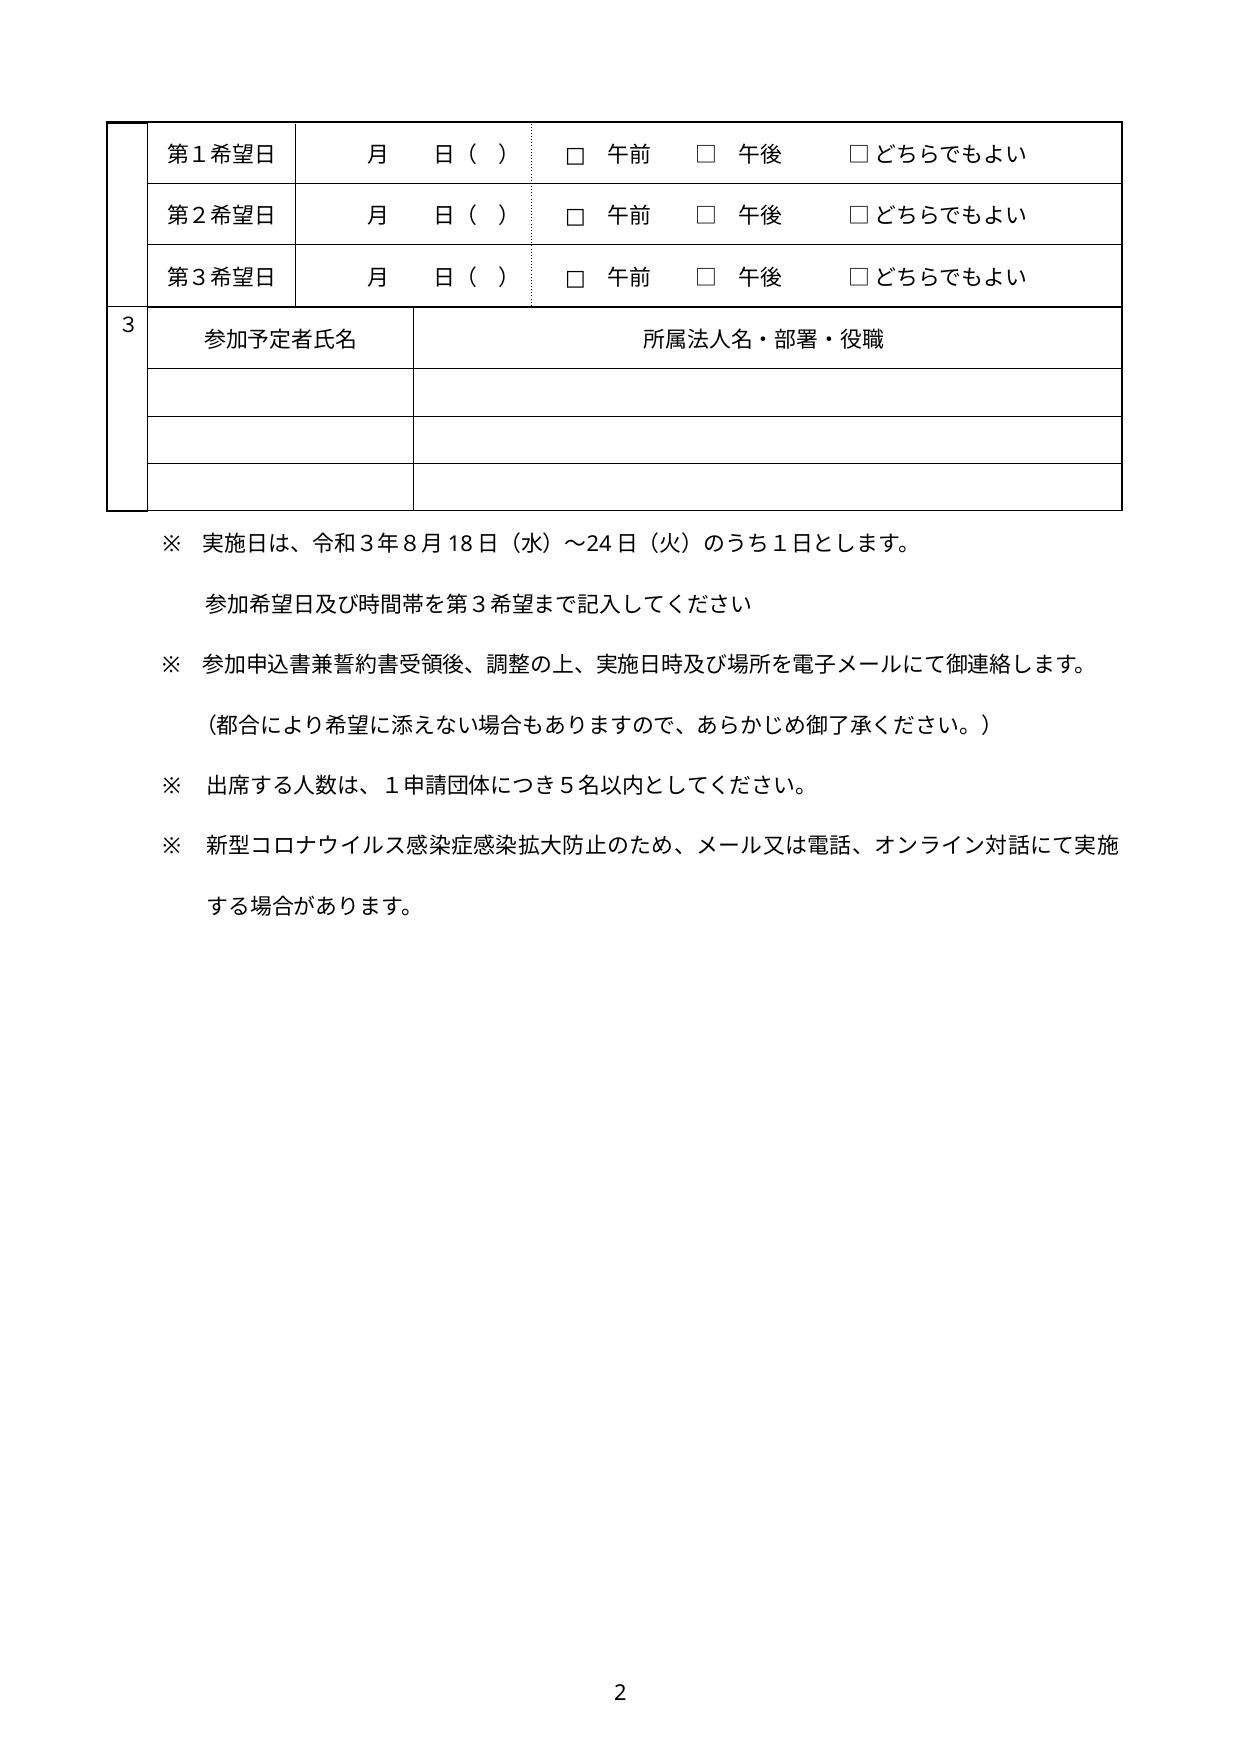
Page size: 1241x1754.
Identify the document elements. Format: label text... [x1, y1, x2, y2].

table_cell 月 日（ ） [296, 123, 532, 183]
table_cell 参加予定者氏名 [148, 308, 413, 368]
table_cell 第３希望日 [148, 245, 295, 306]
table_cell [148, 464, 413, 510]
text 参加希望日及び時間帯を第３希望まで記入してください [162, 573, 1122, 633]
table_cell 月 日（ ） [296, 184, 532, 244]
text （都合により希望に添えない場合もありますので、あらかじめ御了承ください。） [162, 693, 1122, 754]
text ※ 実施日は、令和３年８月18日（水）～24日（火）のうち１日とします。 [162, 512, 1122, 573]
table_cell [148, 417, 413, 463]
list 新型コロナウイルス感染症感染拡大防止のため、メール又は電話、オンライン対話にて実施する場合があります。 [162, 814, 1122, 935]
table_cell [414, 369, 1121, 416]
list 出席する人数は、１申請団体につき５名以内としてください。 [162, 754, 1122, 814]
text ※ 参加申込書兼誓約書受領後、調整の上、実施日時及び場所を電子メールにて御連絡します。 [162, 633, 1122, 693]
table_cell □ 午前 □ 午後 □ どちらでもよい [532, 245, 1121, 306]
table_cell [414, 417, 1121, 463]
table_cell ３ [108, 307, 147, 510]
table_cell □ 午前 □ 午後 □ どちらでもよい [532, 184, 1121, 244]
table_cell □ 午前 □ 午後 □ どちらでもよい [532, 123, 1121, 183]
table_cell ２ [108, 124, 147, 306]
table_cell [148, 369, 413, 416]
table_cell 月 日（ ） [296, 245, 532, 306]
table_cell [414, 464, 1121, 510]
table_cell 第１希望日 [148, 123, 295, 183]
table_cell 所属法人名・部署・役職 [414, 308, 1121, 368]
table_cell 第２希望日 [148, 184, 295, 244]
